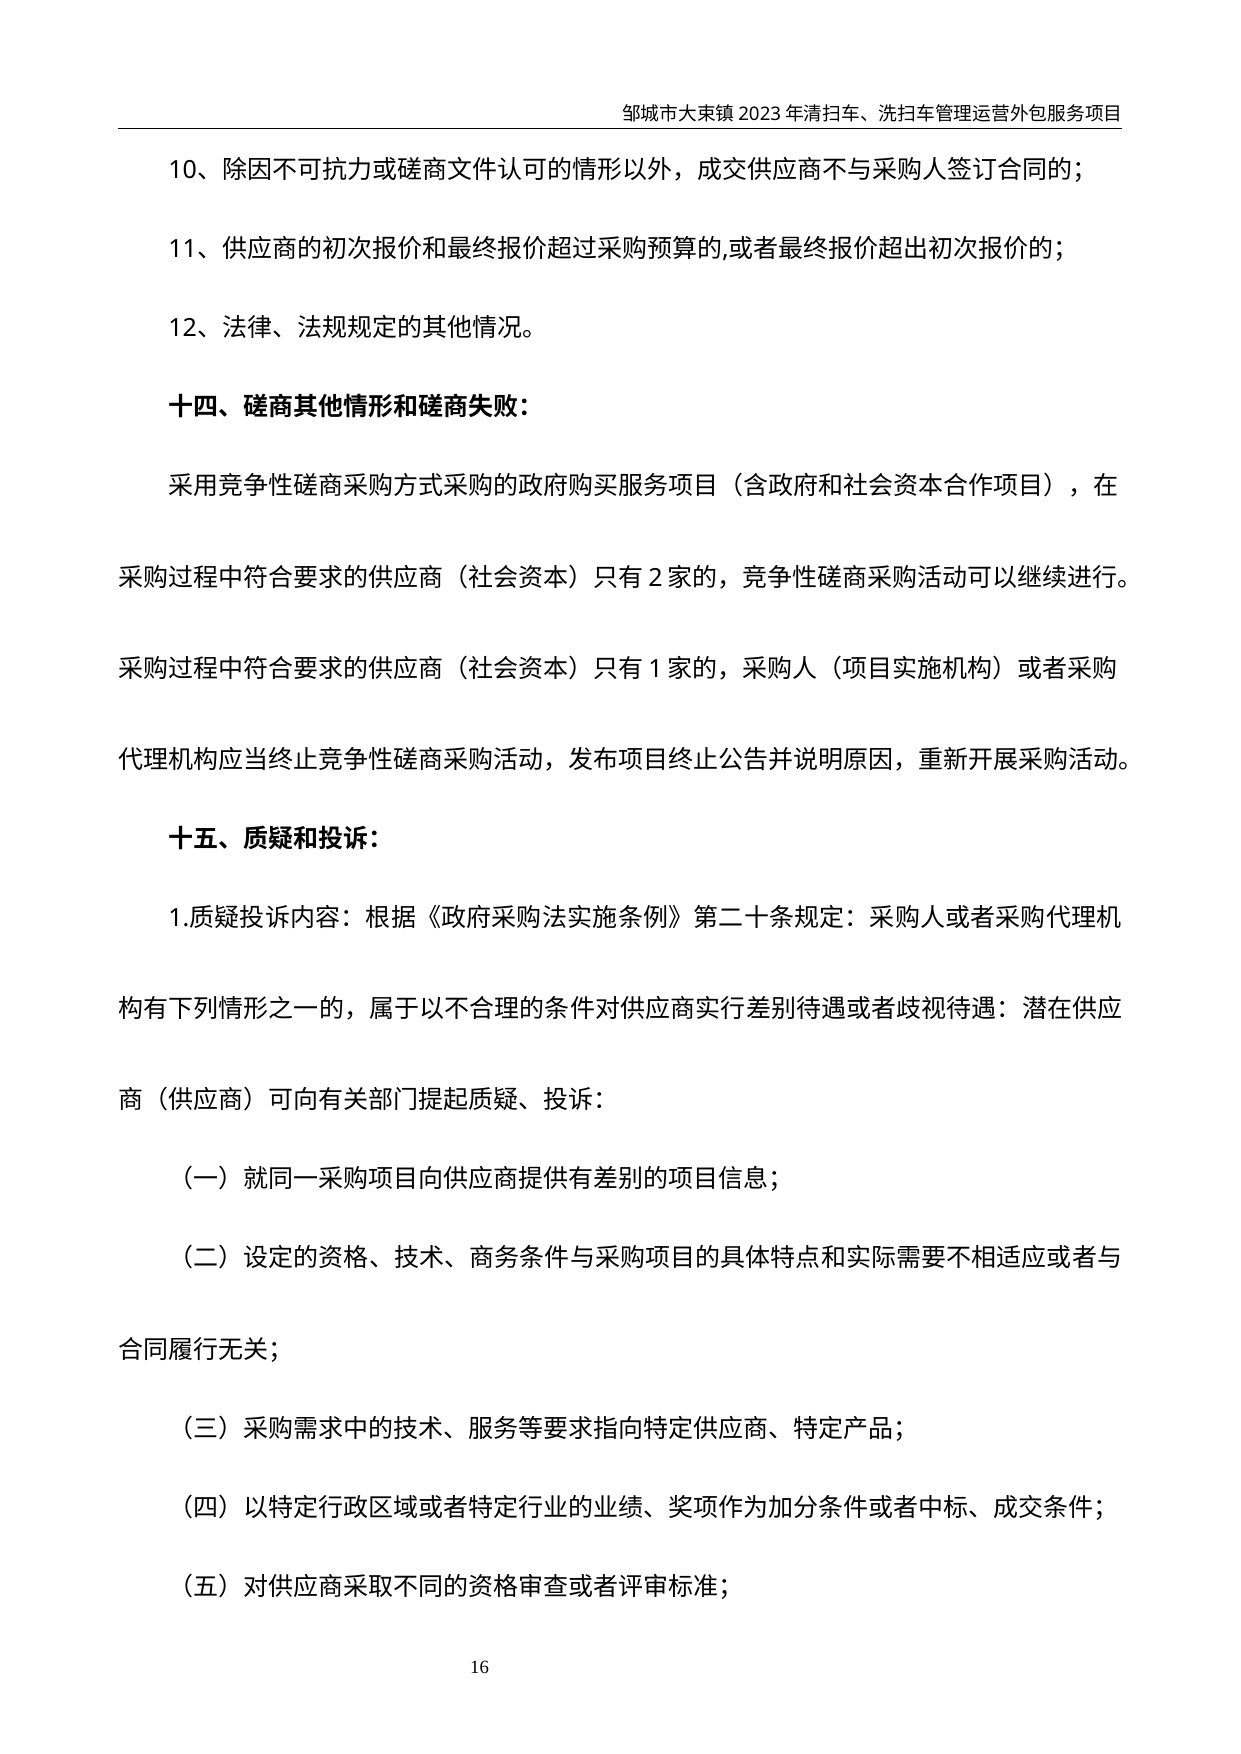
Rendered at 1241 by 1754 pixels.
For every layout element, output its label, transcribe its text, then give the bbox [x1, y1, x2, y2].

text 十四、磋商其他情形和磋商失败： [118, 374, 1122, 435]
text 11、供应商的初次报价和最终报价超过采购预算的,或者最终报价超出初次报价的； [118, 217, 1122, 277]
text 采用竞争性磋商采购方式采购的政府购买服务项目（含政府和社会资本合作项目），在采购过程中符合要求的供应商（社会资本）只有2家的，竞争性磋商采购活动可以继续进行。采购过程中符合要求的供应商（社会资本）只有1家的，采购人（项目实施机构）或者采购代理机构应当终止竞争性磋商采购活动，发布项目终止公告并说明原因，重新开展采购活动。 [118, 453, 1122, 788]
text 10、除因不可抗力或磋商文件认可的情形以外，成交供应商不与采购人签订合同的； [118, 138, 1122, 198]
text 12、法律、法规规定的其他情况。 [118, 296, 1122, 356]
text （四）以特定行政区域或者特定行业的业绩、奖项作为加分条件或者中标、成交条件； [118, 1475, 1122, 1536]
text （二）设定的资格、技术、商务条件与采购项目的具体特点和实际需要不相适应或者与合同履行无关； [118, 1226, 1122, 1378]
text 十五、质疑和投诉： [118, 806, 1122, 867]
text （五）对供应商采取不同的资格审查或者评审标准； [118, 1554, 1122, 1614]
text （一）就同一采购项目向供应商提供有差别的项目信息； [118, 1147, 1122, 1207]
text 1.质疑投诉内容：根据《政府采购法实施条例》第二十条规定：采购人或者采购代理机构有下列情形之一的，属于以不合理的条件对供应商实行差别待遇或者歧视待遇：潜在供应商（供应商）可向有关部门提起质疑、投诉： [118, 885, 1122, 1128]
text （三）采购需求中的技术、服务等要求指向特定供应商、特定产品； [118, 1396, 1122, 1457]
